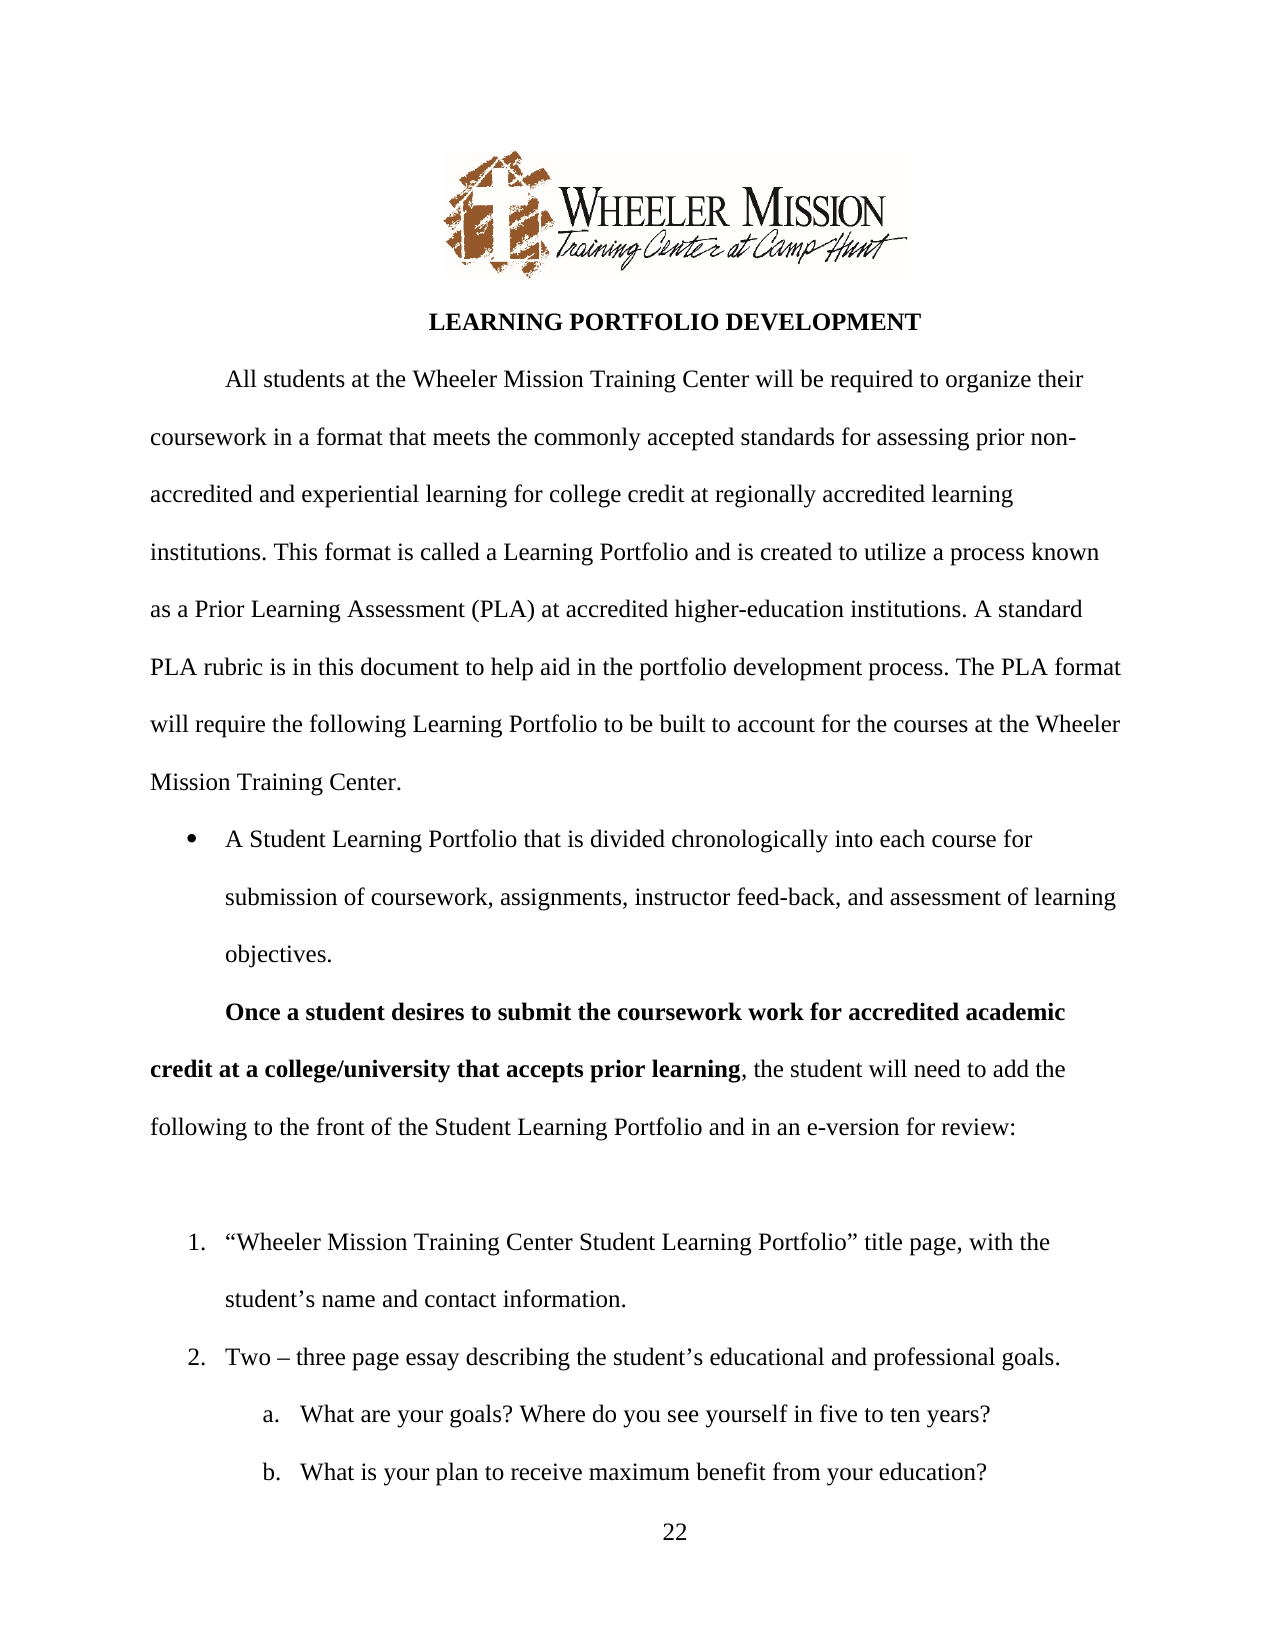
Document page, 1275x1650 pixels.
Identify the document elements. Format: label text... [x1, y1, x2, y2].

text LEARNING PORTFOLIO DEVELOPMENT [150, 307, 1125, 336]
picture [443, 150, 908, 279]
list A Student Learning Portfolio that is divided chronologically into each course for submission of coursework, assignments, instructor feed-back, and assessment of learning objectives. [187, 824, 1125, 968]
list “Wheeler Mission Training Center Student Learning Portfolio” title page, with the student’s name and contact information. [187, 1227, 1125, 1313]
list What are your goals? Where do you see yourself in five to ten years? [262, 1399, 1125, 1428]
list Two – three page essay describing the student’s educational and professional goals. [187, 1342, 1125, 1371]
list What is your plan to receive maximum benefit from your education? [262, 1457, 1125, 1486]
text All students at the Wheeler Mission Training Center will be required to organize their coursework in a format that meets the commonly accepted standards for assessing prior non-accredited and experiential learning for college credit at regionally accredited learning institutions. This format is called a Learning Portfolio and is created to utilize a process known as a Prior Learning Assessment (PLA) at accredited higher-education institutions. A standard PLA rubric is in this document to help aid in the portfolio development process. The PLA format will require the following Learning Portfolio to be built to account for the courses at the Wheeler Mission Training Center. [150, 364, 1125, 796]
text Once a student desires to submit the coursework work for accredited academic credit at a college/university that accepts prior learning, the student will need to add the following to the front of the Student Learning Portfolio and in an e-version for review: [150, 997, 1125, 1141]
